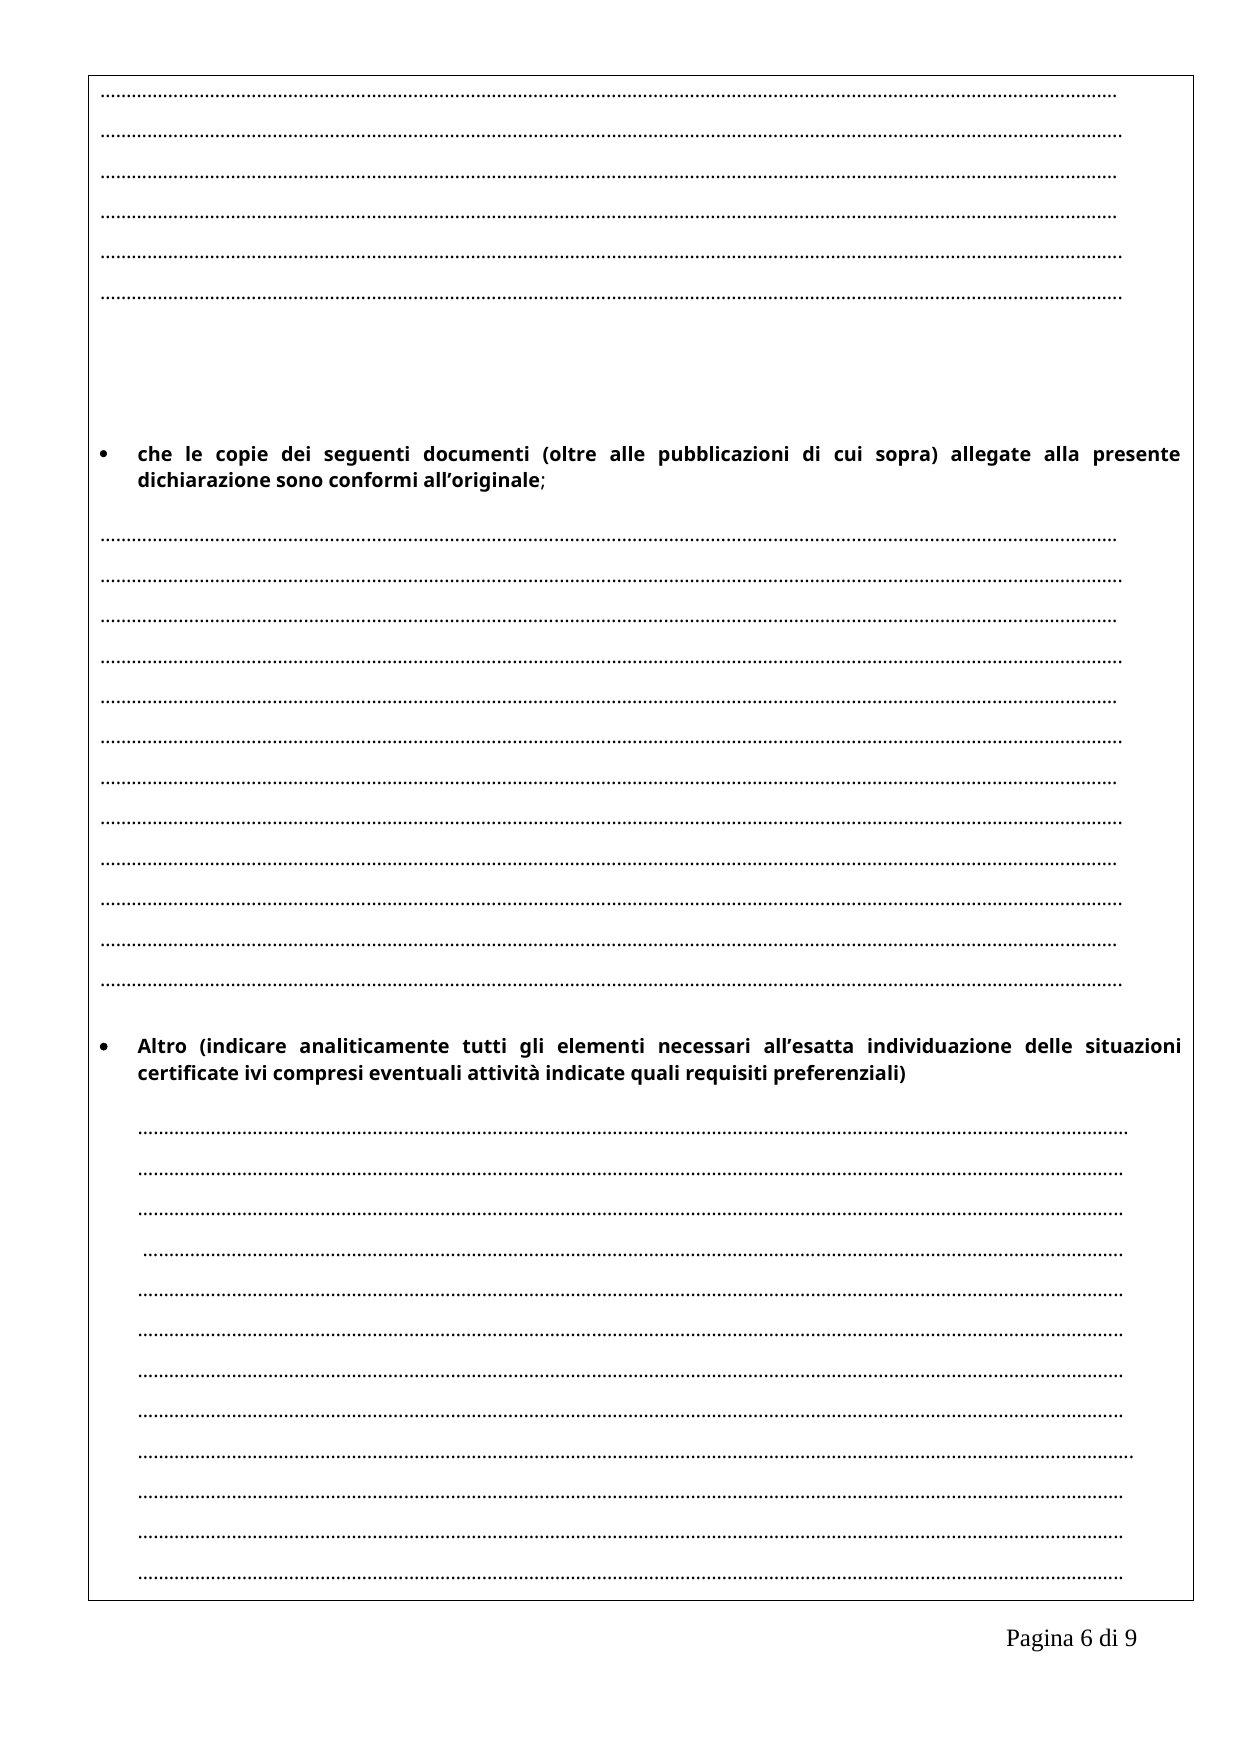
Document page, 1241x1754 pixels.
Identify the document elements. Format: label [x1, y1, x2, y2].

table_cell [89, 76, 1193, 1599]
